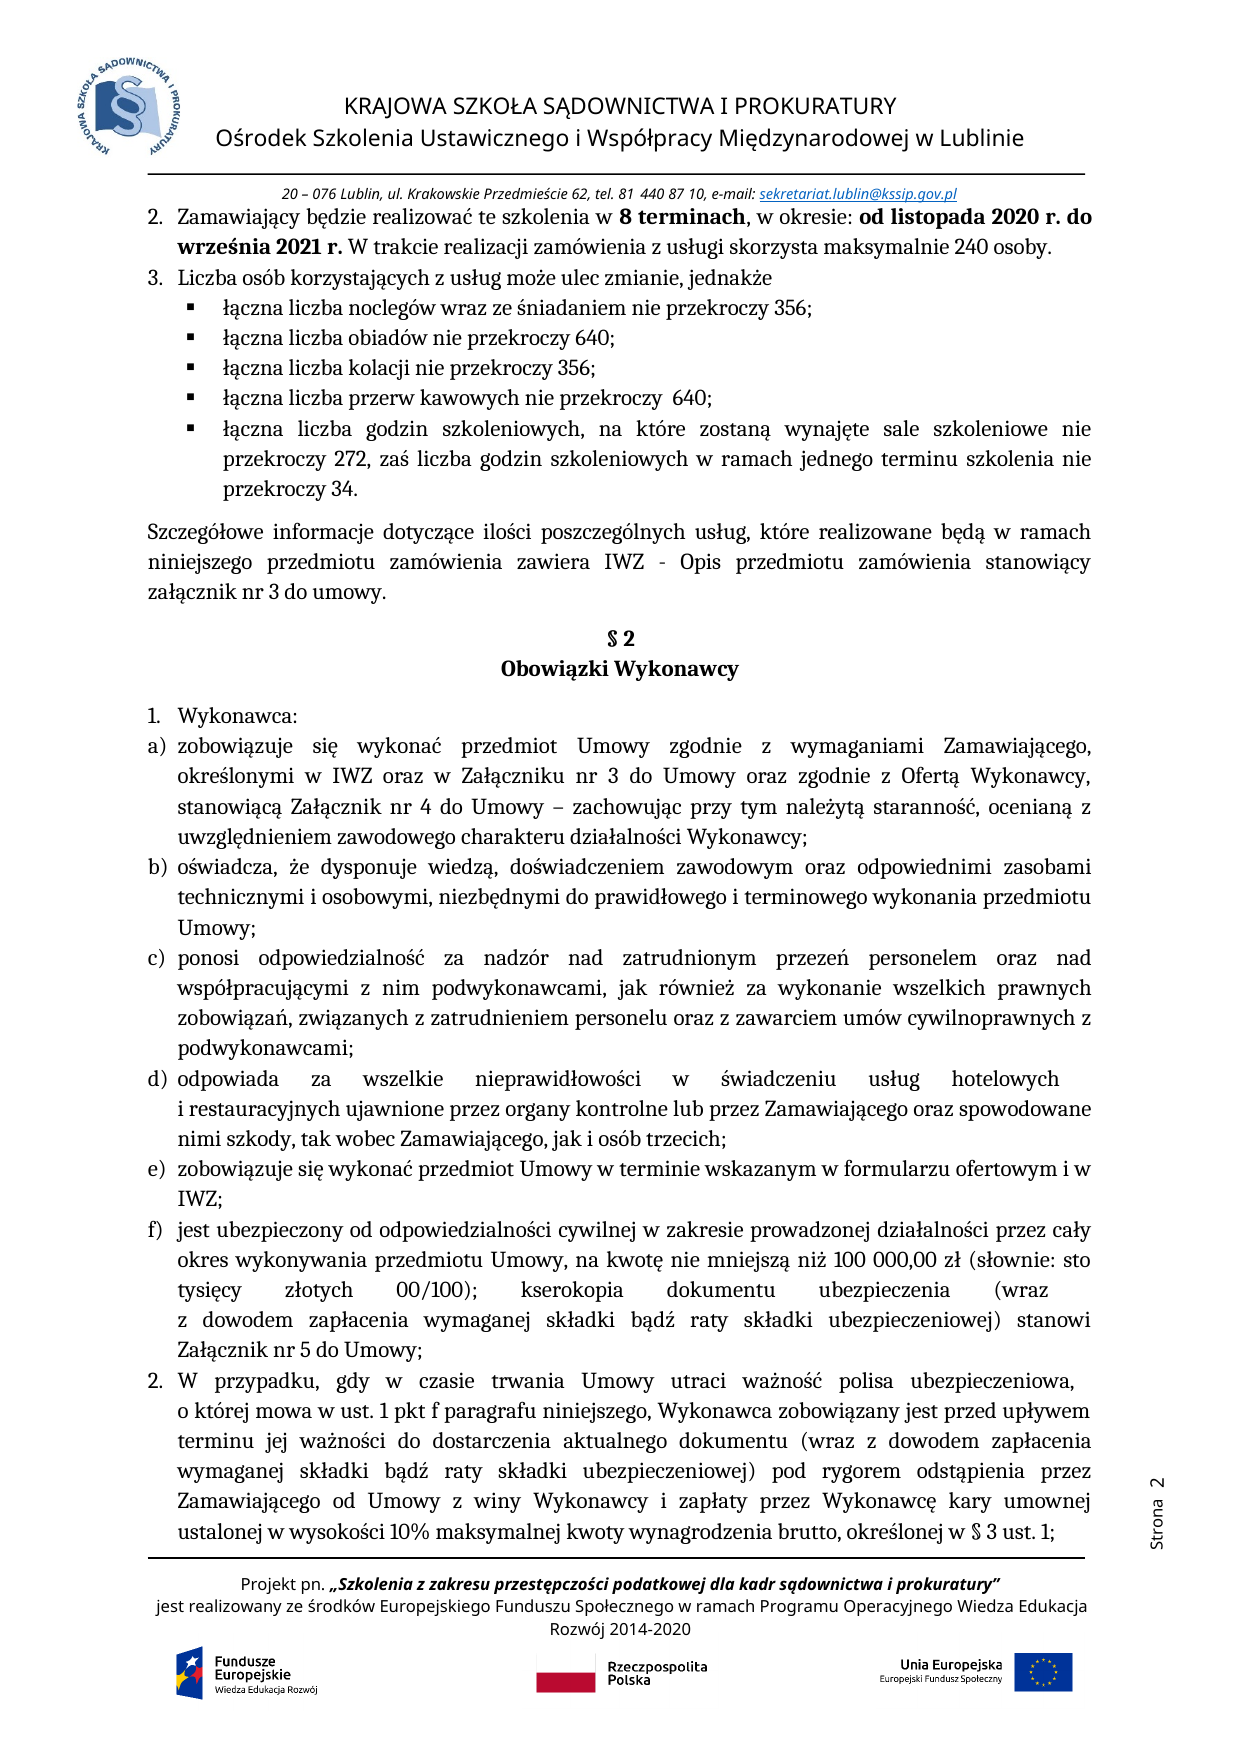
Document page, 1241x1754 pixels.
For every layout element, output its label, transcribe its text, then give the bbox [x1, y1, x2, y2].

list odpowiada za wszelkie nieprawidłowości w świadczeniu usług hotelowych i restauracyjnych ujawnione przez organy kontrolne lub przez Zamawiającego oraz spowodowane nimi szkody, tak wobec Zamawiającego, jak i osób trzecich; [148, 1065, 1092, 1152]
list łączna liczba obiadów nie przekroczy 640; [185, 325, 1092, 351]
list łączna liczba noclegów wraz ze śniadaniem nie przekroczy 356; [185, 294, 1092, 321]
text Szczegółowe informacje dotyczące ilości poszczególnych usług, które realizowane będą w ramach niniejszego przedmiotu zamówienia zawiera IWZ - Opis przedmiotu zamówienia stanowiący załącznik nr 3 do umowy. [148, 518, 1092, 605]
list łączna liczba kolacji nie przekroczy 356; [185, 355, 1092, 381]
text § 2 [148, 626, 1092, 652]
list zobowiązuje się wykonać przedmiot Umowy zgodnie z wymaganiami Zamawiającego, określonymi w IWZ oraz w Załączniku nr 3 do Umowy oraz zgodnie z Ofertą Wykonawcy, stanowiącą Załącznik nr 4 do Umowy – zachowując przy tym należytą staranność, ocenianą z uwzględnieniem zawodowego charakteru działalności Wykonawcy; [148, 733, 1092, 850]
list Wykonawca: [148, 703, 1092, 729]
list ponosi odpowiedzialność za nadzór nad zatrudnionym przezeń personelem oraz nad współpracującymi z nim podwykonawcami, jak również za wykonanie wszelkich prawnych zobowiązań, związanych z zatrudnieniem personelu oraz z zawarciem umów cywilnoprawnych z podwykonawcami; [148, 944, 1092, 1062]
list Liczba osób korzystających z usług może ulec zmianie, jednakże [148, 264, 1092, 291]
list jest ubezpieczony od odpowiedzialności cywilnej w zakresie prowadzonej działalności przez cały okres wykonywania przedmiotu Umowy, na kwotę nie mniejszą niż 100 000,00 zł (słownie: sto tysięcy złotych 00/100); kserokopia dokumentu ubezpieczenia (wraz z dowodem zapłacenia wymaganej składki bądź raty składki ubezpieczeniowej) stanowi Załącznik nr 5 do Umowy; [148, 1216, 1092, 1364]
picture [163, 1633, 339, 1711]
list łączna liczba przerw kawowych nie przekroczy 640; [185, 385, 1092, 412]
list W przypadku, gdy w czasie trwania Umowy utraci ważność polisa ubezpieczeniowa, o której mowa w ust. 1 pkt f paragrafu niniejszego, Wykonawca zobowiązany jest przed upływem terminu jej ważności do dostarczenia aktualnego dokumentu (wraz z dowodem zapłacenia wymaganej składki bądź raty składki ubezpieczeniowej) pod rygorem odstąpienia przez Zamawiającego od Umowy z winy Wykonawcy i zapłaty przez Wykonawcę kary umownej ustalonej w wysokości 10% maksymalnej kwoty wynagrodzenia brutto, określonej w § 3 ust. 1; [148, 1367, 1092, 1545]
picture [77, 57, 181, 158]
text Obowiązki Wykonawcy [148, 656, 1092, 682]
picture [876, 1632, 1085, 1709]
list łączna liczba godzin szkoleniowych, na które zostaną wynajęte sale szkoleniowe nie przekroczy 272, zaś liczba godzin szkoleniowych w ramach jednego terminu szkolenia nie przekroczy 34. [185, 415, 1092, 502]
picture [521, 1632, 719, 1709]
list zobowiązuje się wykonać przedmiot Umowy w terminie wskazanym w formularzu ofertowym i w IWZ; [148, 1156, 1092, 1213]
list Zamawiający będzie realizować te szkolenia w 8 terminach, w okresie: od listopada 2020 r. do września 2021 r. W trakcie realizacji zamówienia z usługi skorzysta maksymalnie 240 osoby. [148, 204, 1092, 261]
list oświadcza, że dysponuje wiedzą, doświadczeniem zawodowym oraz odpowiednimi zasobami technicznymi i osobowymi, niezbędnymi do prawidłowego i terminowego wykonania przedmiotu Umowy; [148, 854, 1092, 941]
